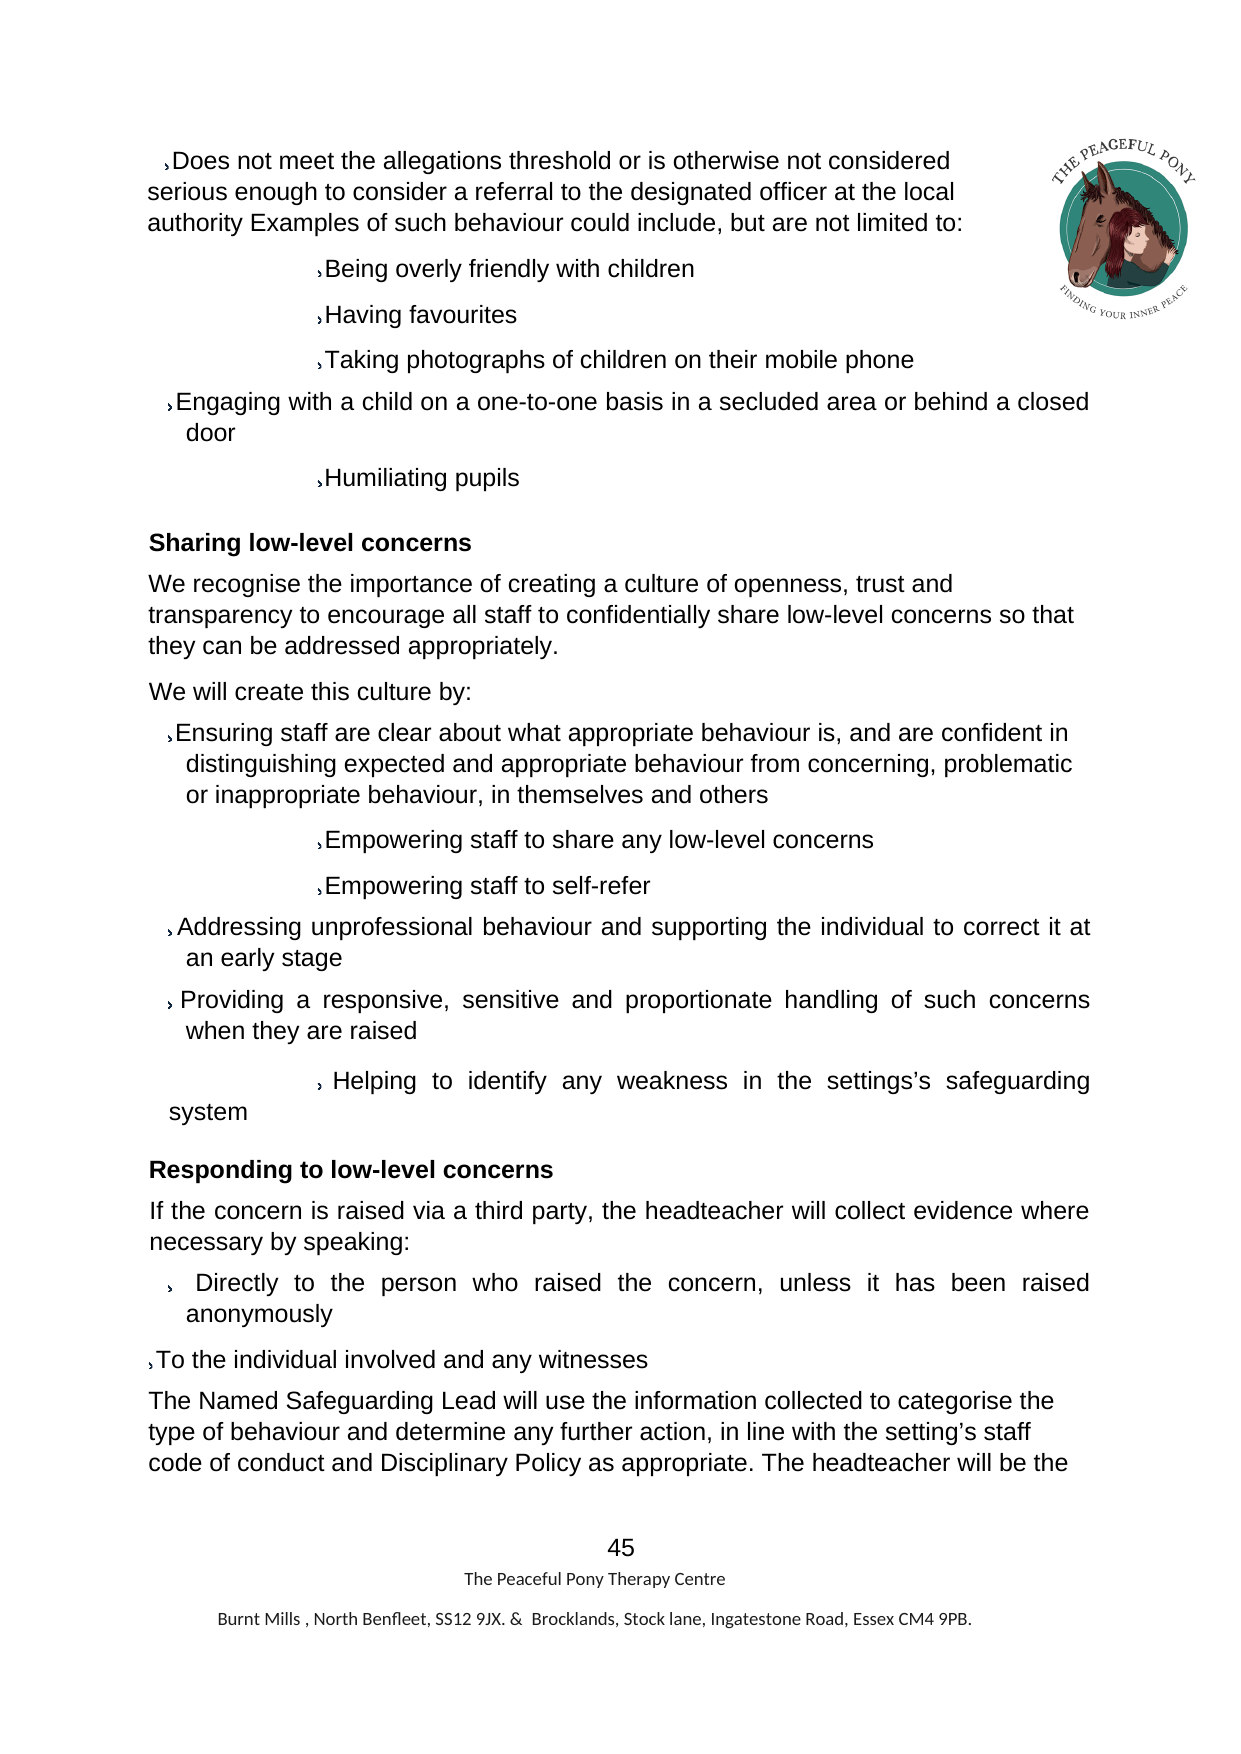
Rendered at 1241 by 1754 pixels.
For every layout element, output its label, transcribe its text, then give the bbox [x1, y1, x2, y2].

picture [1020, 75, 1227, 383]
text Directly to the person who raised the concern, unless it has been raised anonymously [168, 1268, 1092, 1328]
text Taking photographs of children on their mobile phone [169, 345, 1092, 374]
text Having favourites [169, 300, 1092, 328]
text If the concern is raised via a third party, the headteacher will collect evidence where necessary by speaking: [149, 1196, 1092, 1256]
subtitle Responding to low-level concerns [148, 1155, 1094, 1184]
text Does not meet the allegations threshold or is otherwise not considered serious enough to consider a referral to the designated officer at the local authority Examples of such behaviour could include, but are not limited to: [147, 146, 1091, 237]
text Engaging with a child on a one-to-one basis in a secluded area or behind a closed door [168, 387, 1092, 447]
text To the individual involved and any witnesses [148, 1345, 1092, 1374]
text Ensuring staff are clear about what appropriate behaviour is, and are confident in distinguishing expected and appropriate behaviour from concerning, problematic or inappropriate behaviour, in themselves and others [168, 718, 1091, 809]
text Addressing unprofessional behaviour and supporting the individual to correct it at an early stage [168, 912, 1092, 972]
text Being overly friendly with children [169, 254, 1092, 282]
text Empowering staff to share any low-level concerns [169, 825, 1092, 854]
picture [167, 403, 172, 411]
subtitle Sharing low-level concerns [148, 528, 1094, 557]
picture [167, 1001, 172, 1009]
text Helping to identify any weakness in the settings’s safeguarding system [169, 1066, 1092, 1126]
text Empowering staff to self-refer [169, 871, 1092, 900]
text We recognise the importance of creating a culture of openness, trust and transparency to encourage all staff to confidentially share low-level concerns so that they can be addressed appropriately. [148, 569, 1091, 660]
text Providing a responsive, sensitive and proportionate handling of such concerns when they are raised [168, 985, 1092, 1044]
text We will create this culture by: [148, 677, 1092, 705]
picture [317, 316, 322, 324]
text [148, 1386, 1091, 1477]
text Humiliating pupils [169, 463, 1092, 492]
